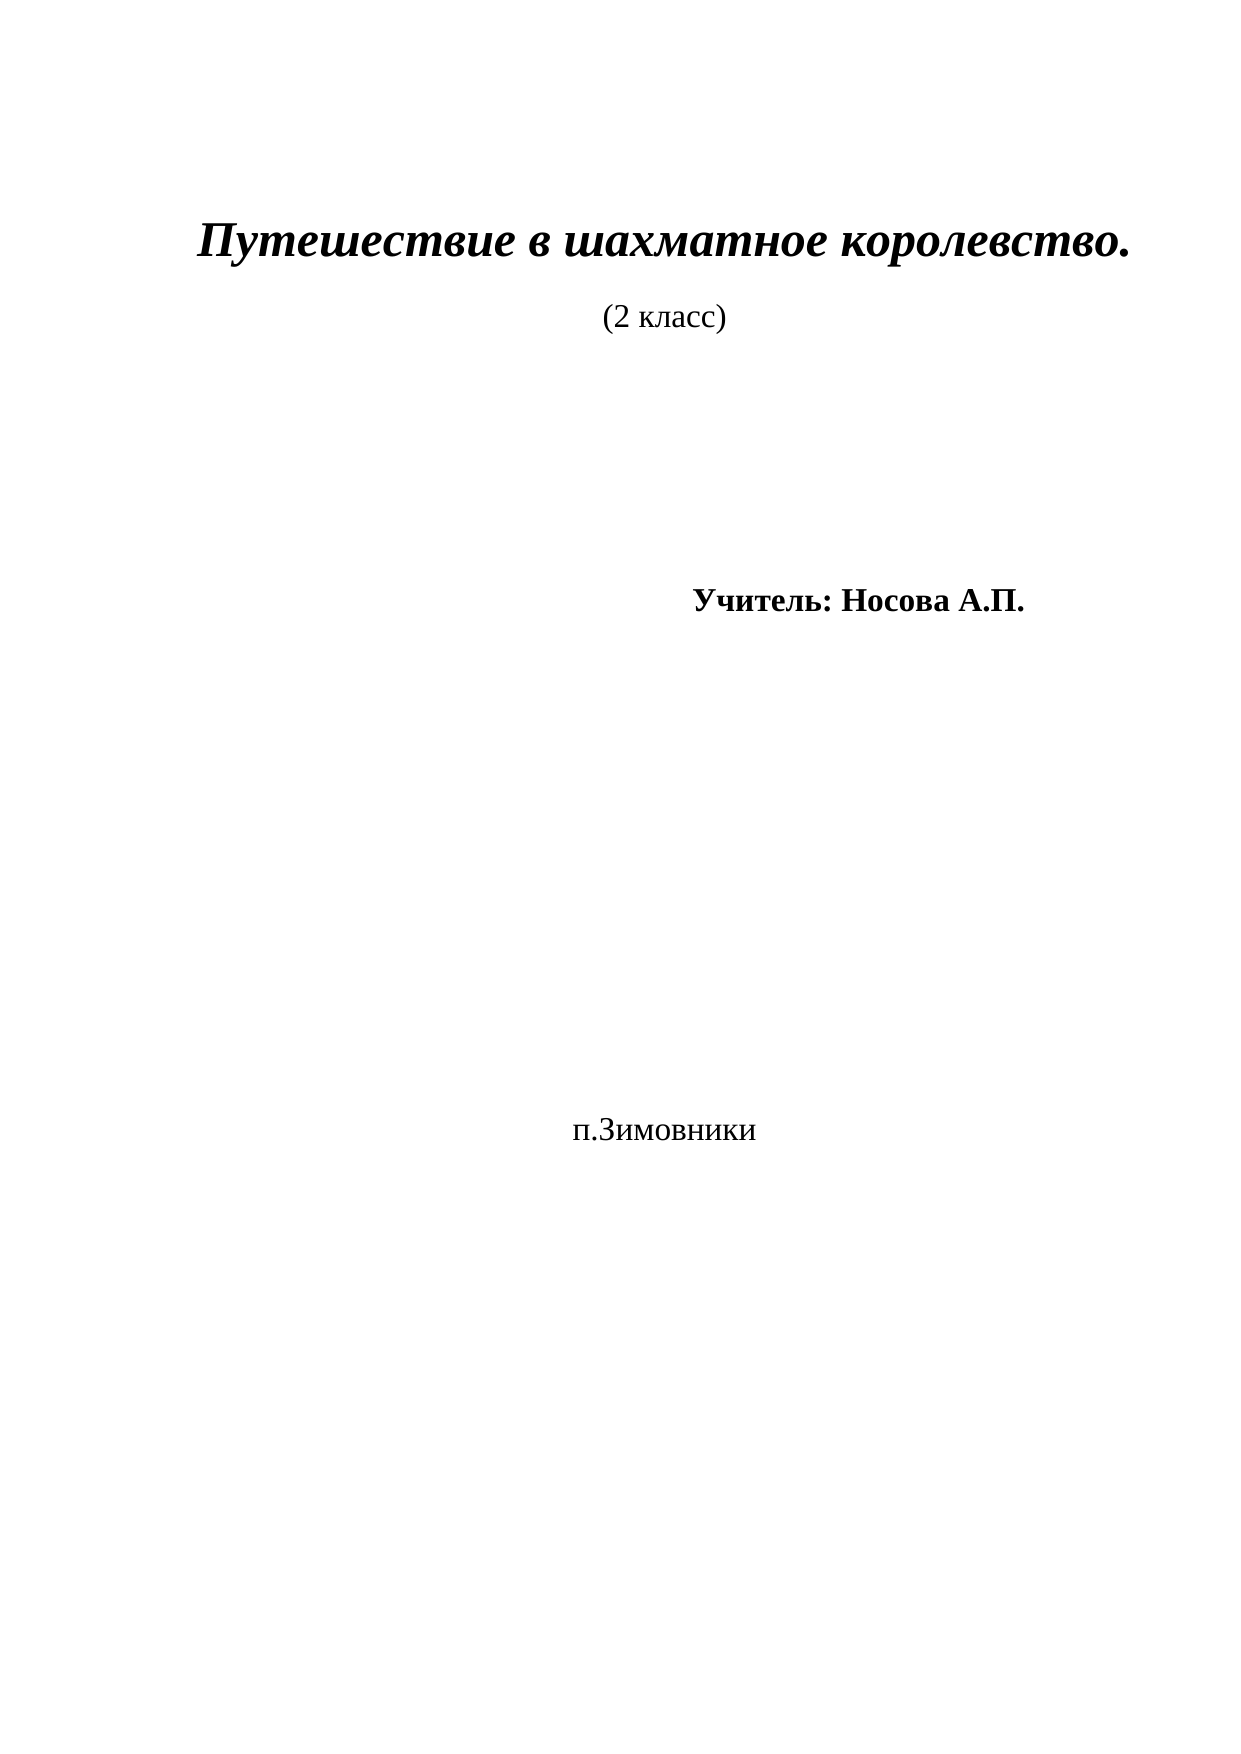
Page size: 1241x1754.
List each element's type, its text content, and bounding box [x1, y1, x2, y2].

text Учитель: Носова А.П. [177, 580, 1152, 618]
text (2 класс) [177, 296, 1152, 334]
text Путешествие в шахматное королевство. [177, 209, 1152, 267]
text п.Зимовники [177, 1109, 1152, 1148]
